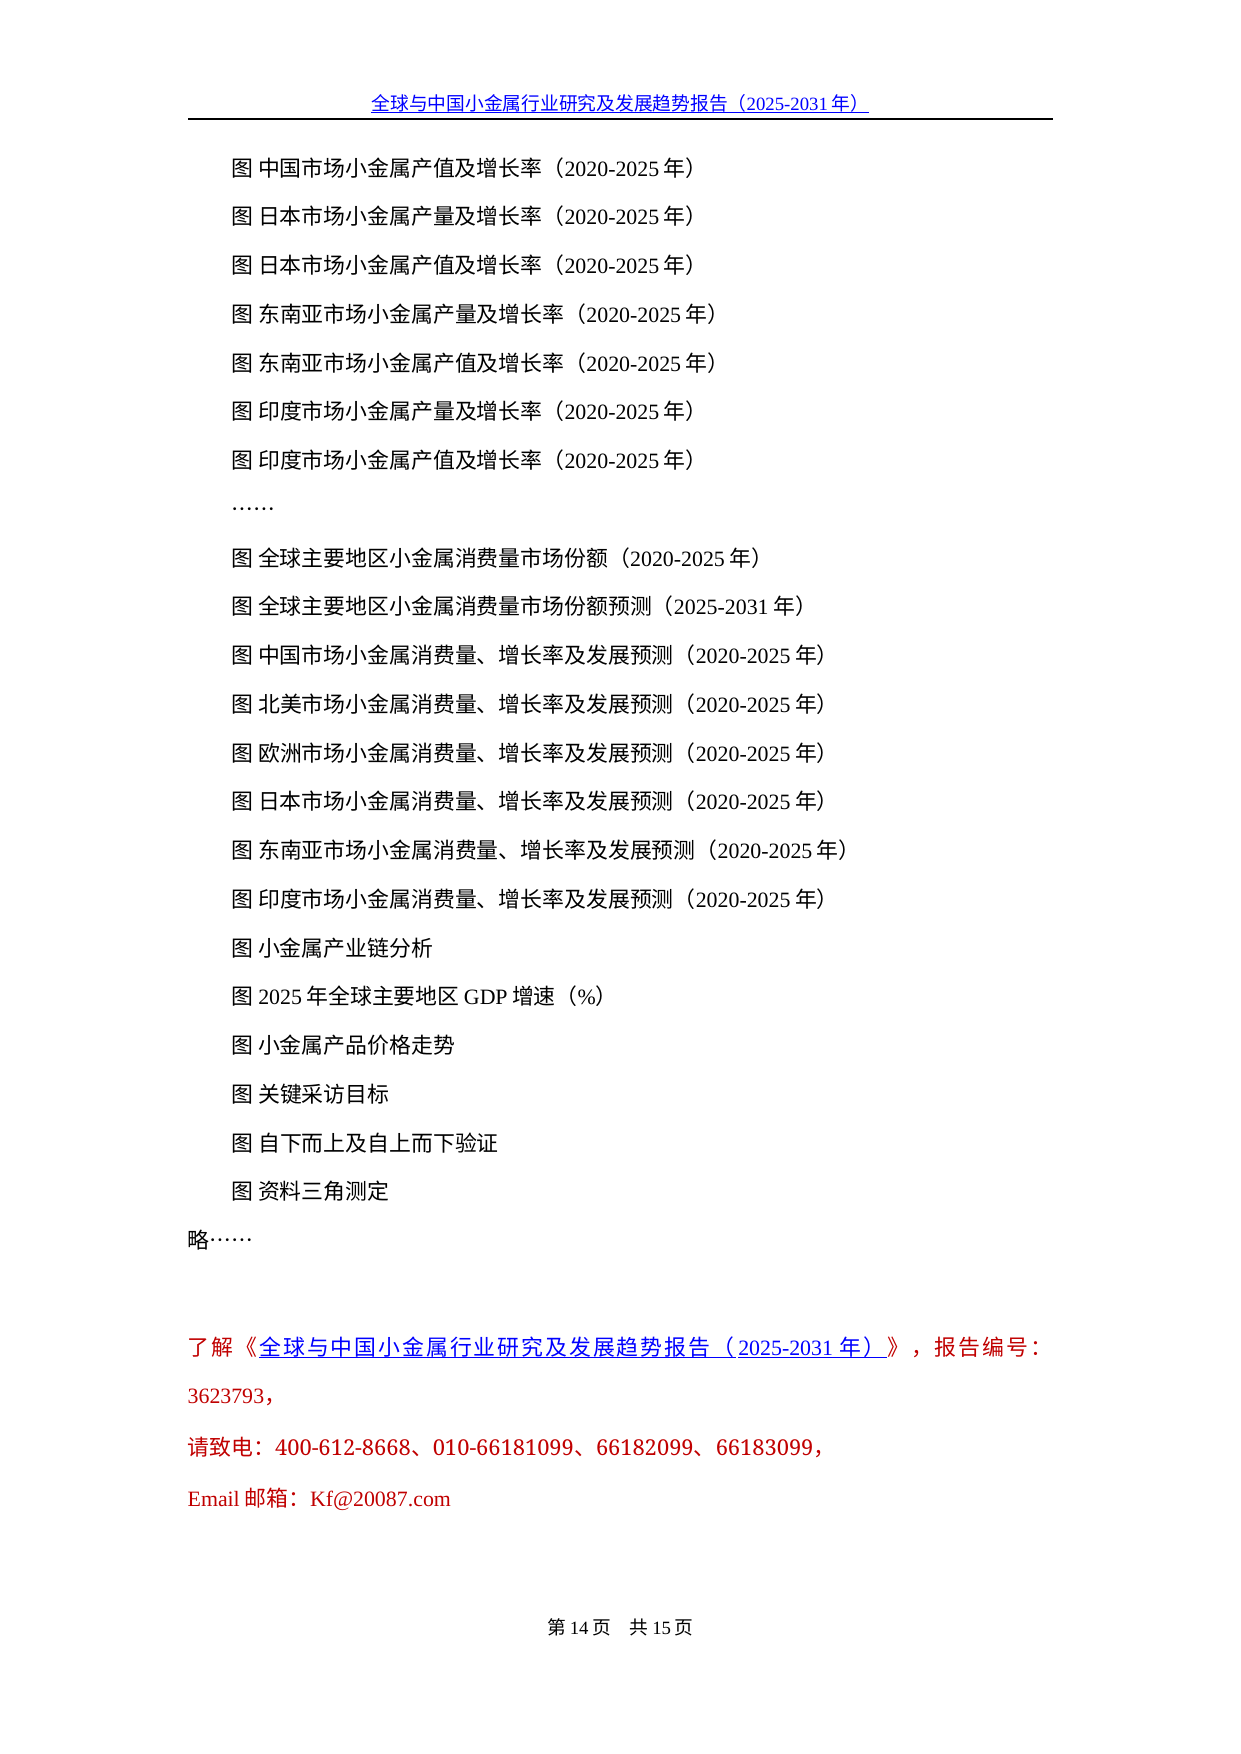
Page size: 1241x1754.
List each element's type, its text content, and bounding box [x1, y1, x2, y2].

text 请致电：400-612-8668、010-66181099、66182099、66183099， [187, 1429, 1053, 1462]
text 了解《全球与中国小金属行业研究及发展趋势报告（2025-2031年）》，报告编号：3623793， [187, 1329, 1053, 1410]
text Email邮箱：Kf@20087.com [187, 1481, 1053, 1513]
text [187, 150, 1053, 1255]
